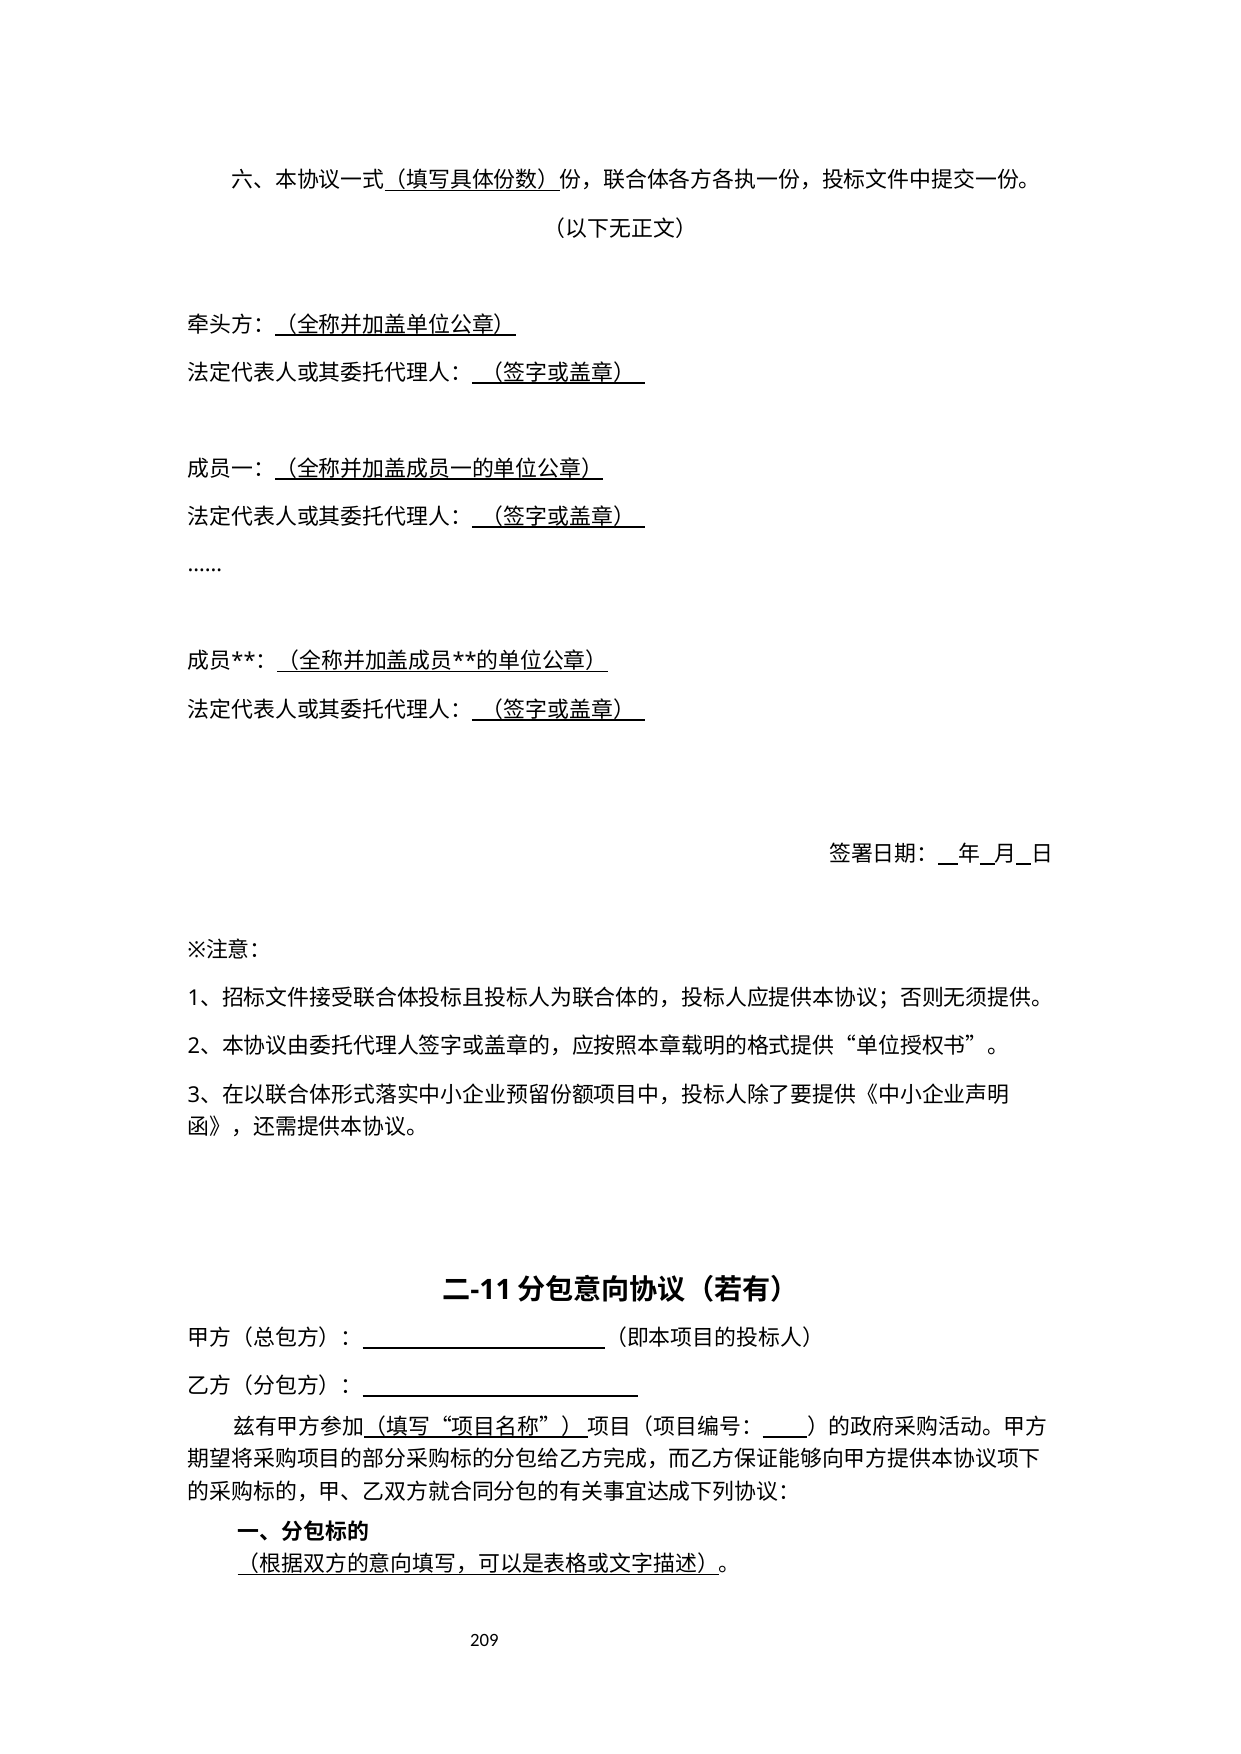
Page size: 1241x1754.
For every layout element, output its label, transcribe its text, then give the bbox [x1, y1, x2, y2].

text 成员**：（全称并加盖成员**的单位公章） [187, 643, 1053, 676]
text （根据双方的意向填写，可以是表格或文字描述）。 [187, 1546, 1053, 1578]
text 一、分包标的 [187, 1513, 1053, 1546]
text （以下无正文） [187, 210, 1053, 243]
text 签署日期： 年 月 日 [187, 836, 1053, 868]
text 兹有甲方参加（填写“项目名称”） 项目（项目编号： ）的政府采购活动。甲方期望将采购项目的部分采购标的分包给乙方完成，而乙方保证能够向甲方提供本协议项下的采购标的，甲、乙双方就合同分包的有关事宜达成下列协议： [187, 1408, 1053, 1506]
text 成员一：（全称并加盖成员一的单位公章） [187, 451, 1053, 483]
text 1、招标文件接受联合体投标且投标人为联合体的，投标人应提供本协议；否则无须提供。 [187, 980, 1053, 1013]
text 2、本协议由委托代理人签字或盖章的，应按照本章载明的格式提供“单位授权书”。 [187, 1028, 1053, 1061]
text 甲方（总包方）： （即本项目的投标人） [187, 1320, 1053, 1352]
text 法定代表人或其委托代理人： （签字或盖章） [187, 691, 1053, 724]
text 牵头方：（全称并加盖单位公章） [187, 306, 1053, 339]
text 六、本协议一式（填写具体份数）份，联合体各方各执一份，投标文件中提交一份。 [187, 162, 1053, 194]
text 乙方（分包方）： [187, 1368, 1053, 1400]
text ※注意： [187, 932, 1053, 964]
text 3、在以联合体形式落实中小企业预留份额项目中，投标人除了要提供《中小企业声明函》，还需提供本协议。 [187, 1076, 1053, 1141]
subtitle 二-11分包意向协议（若有） [187, 1255, 1053, 1320]
text 法定代表人或其委托代理人： （签字或盖章） [187, 499, 1053, 531]
text 法定代表人或其委托代理人： （签字或盖章） [187, 354, 1053, 387]
text …… [187, 547, 1053, 579]
